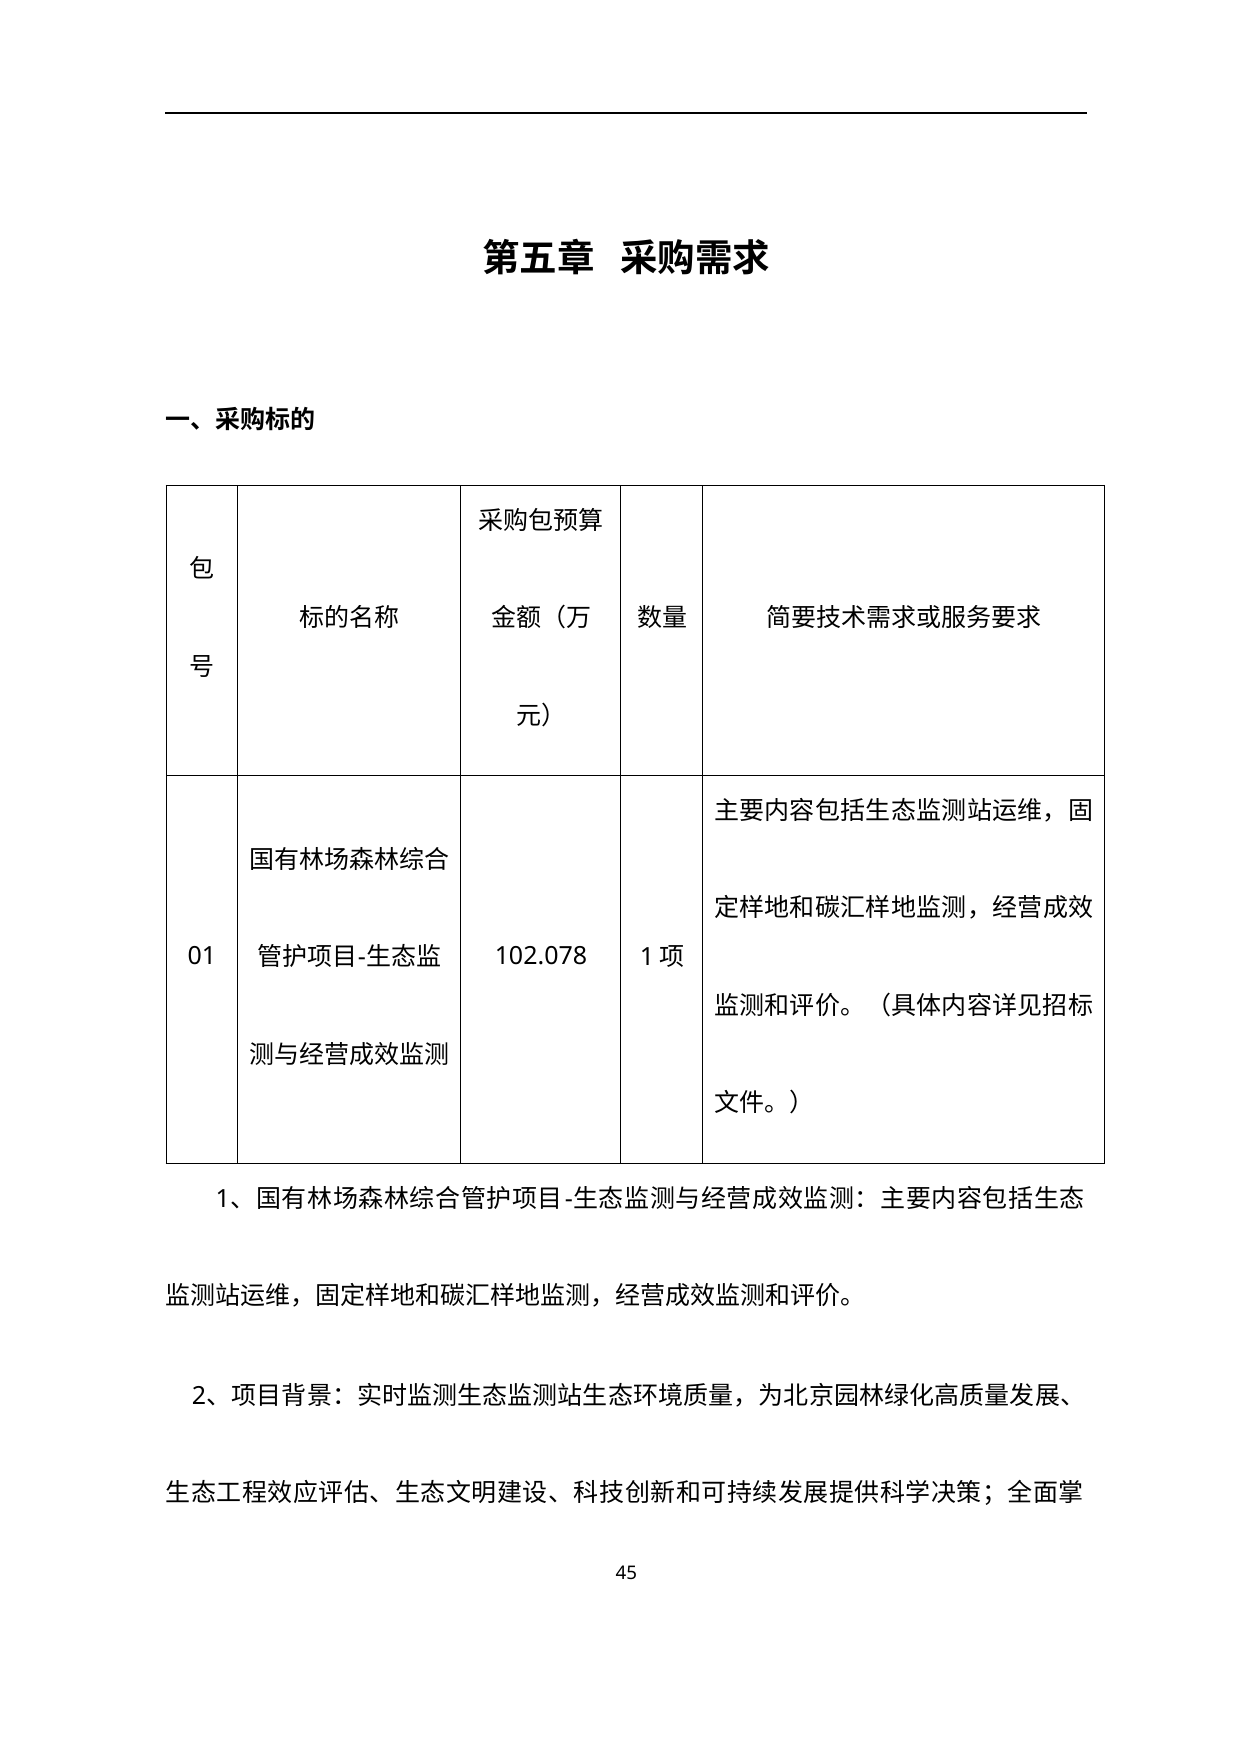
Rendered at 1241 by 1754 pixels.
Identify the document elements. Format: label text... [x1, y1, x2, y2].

table_cell 1项 [621, 776, 702, 1163]
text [165, 1361, 1087, 1523]
table_header 包号 [167, 486, 237, 775]
table_cell 01 [167, 776, 237, 1163]
table_header 采购包预算金额（万元） [461, 486, 620, 775]
text 1、国有林场森林综合管护项目-生态监测与经营成效监测：主要内容包括生态监测站运维，固定样地和碳汇样地监测，经营成效监测和评价。 [165, 1164, 1087, 1326]
table_header 简要技术需求或服务要求 [703, 486, 1104, 775]
table_cell 102.078 [461, 776, 620, 1163]
table_header 数量 [621, 486, 702, 775]
table_cell 国有林场森林综合管护项目-生态监测与经营成效监测 [238, 776, 460, 1163]
text 第五章 采购需求 [165, 223, 1087, 288]
text 一、采购标的 [165, 385, 1087, 450]
table_cell 主要内容包括生态监测站运维，固定样地和碳汇样地监测，经营成效监测和评价。（具体内容详见招标文件。） [703, 776, 1104, 1163]
table_header 标的名称 [238, 486, 460, 775]
